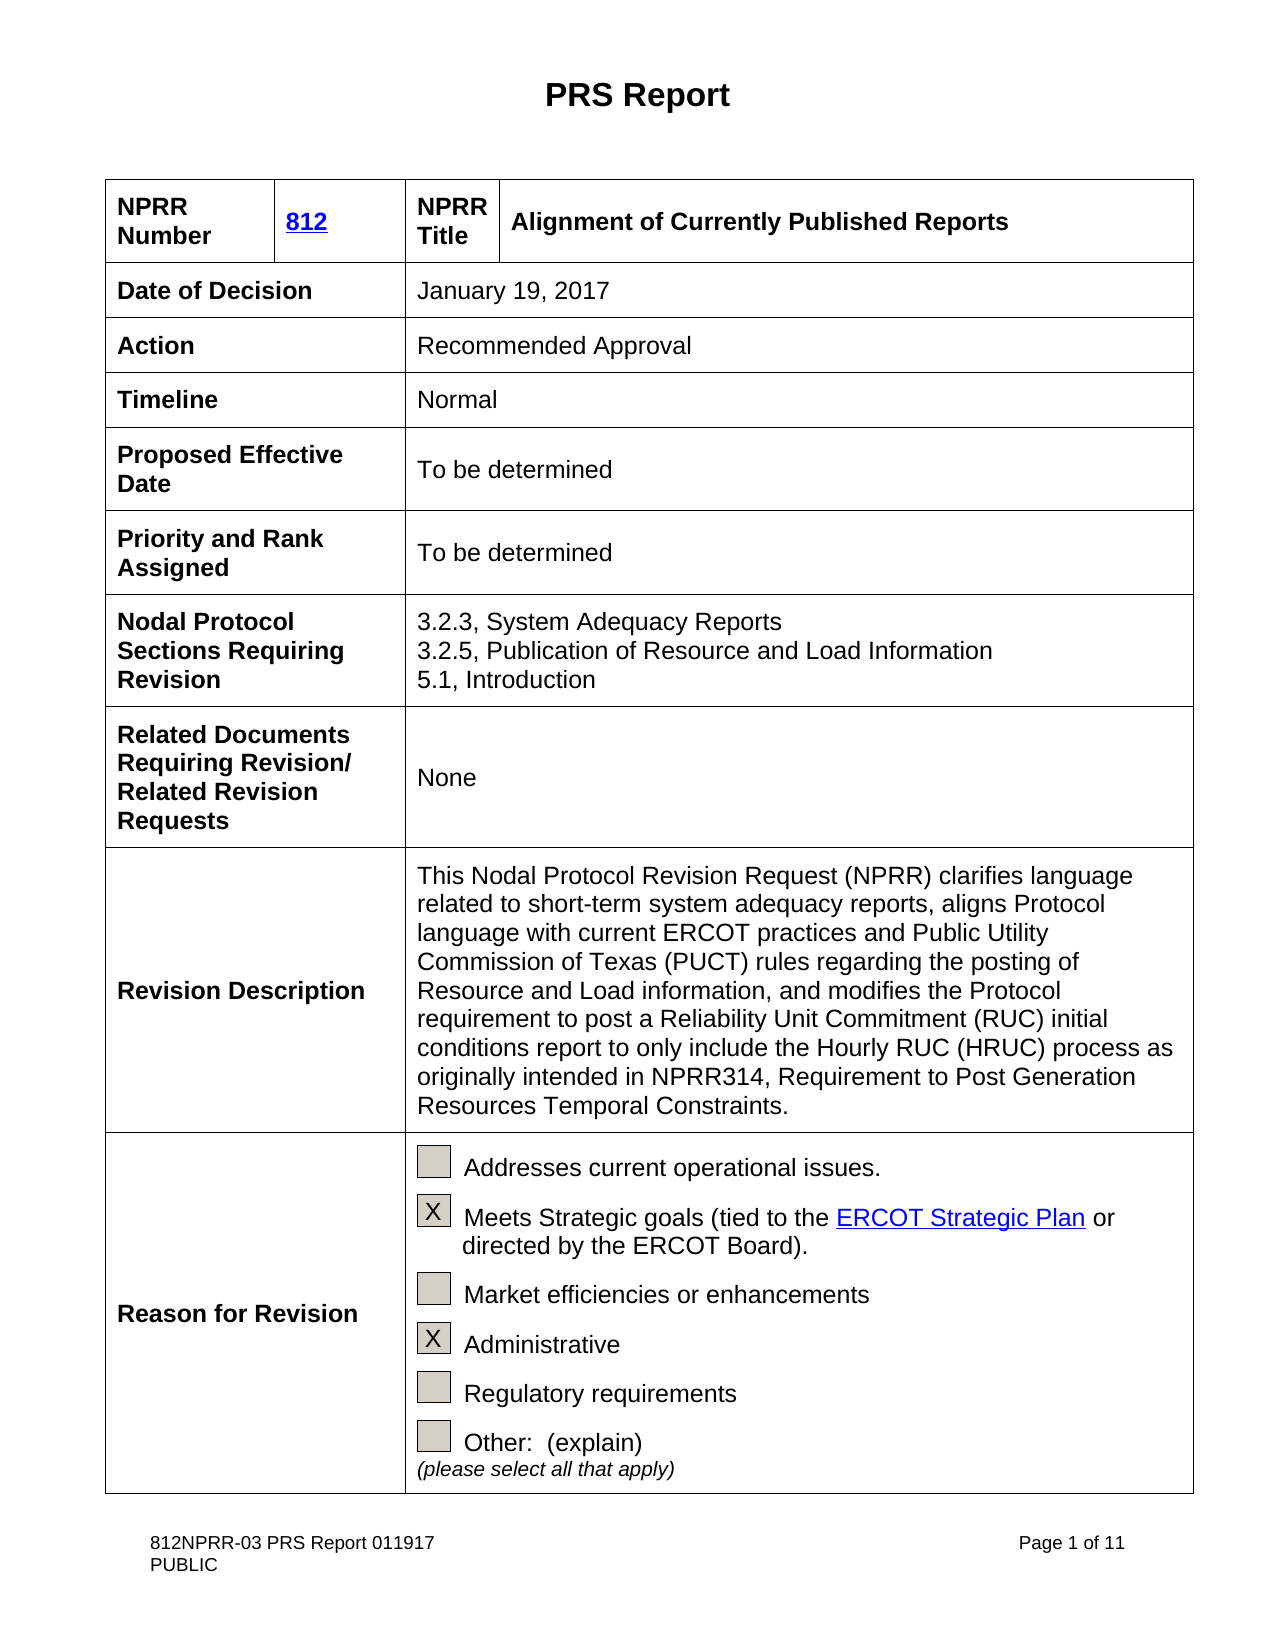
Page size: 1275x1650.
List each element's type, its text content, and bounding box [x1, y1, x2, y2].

table_cell Related Documents Requiring Revision/ Related Revision Requests [106, 707, 405, 847]
table_cell Nodal Protocol Sections Requiring Revision [106, 595, 405, 706]
table_cell Addresses current operational issues. Meets Strategic goals (tied to the ERCOT Strategic Plan or directed by the ERCOT Board). Market efficiencies or enhancements Administrative Regulatory requirements Other: (explain) (please select all that apply) [406, 1133, 1193, 1493]
table_cell To be determined [406, 511, 1193, 594]
table_header Alignment of Currently Published Reports [500, 180, 1193, 262]
table_cell Revision Description [106, 848, 405, 1132]
table_cell 3.2.3, System Adequacy Reports 3.2.5, Publication of Resource and Load Information 5.1, Introduction [406, 595, 1193, 706]
table_cell To be determined [406, 428, 1193, 510]
table_header NPRR Title [406, 180, 499, 262]
table_header 812 [275, 180, 405, 262]
table_cell January 19, 2017 [406, 263, 1193, 317]
table_cell Priority and Rank Assigned [106, 511, 405, 594]
table_cell None [406, 707, 1193, 847]
table_cell Proposed Effective Date [106, 428, 405, 510]
table_cell This Nodal Protocol Revision Request (NPRR) clarifies language related to short-term system adequacy reports, aligns Protocol language with current ERCOT practices and Public Utility Commission of Texas (PUCT) rules regarding the posting of Resource and Load information, and modifies the Protocol requirement to post a Reliability Unit Commitment (RUC) initial conditions report to only include the Hourly RUC (HRUC) process as originally intended in NPRR314, Requirement to Post Generation Resources Temporal Constraints. [406, 848, 1193, 1132]
table_header NPRR Number [106, 180, 274, 262]
table_cell Timeline [106, 373, 405, 427]
table_cell Action [106, 318, 405, 372]
table_cell Recommended Approval [406, 318, 1193, 372]
table_cell Reason for Revision [106, 1133, 405, 1493]
table_cell Normal [406, 373, 1193, 427]
table_cell Date of Decision [106, 263, 405, 317]
